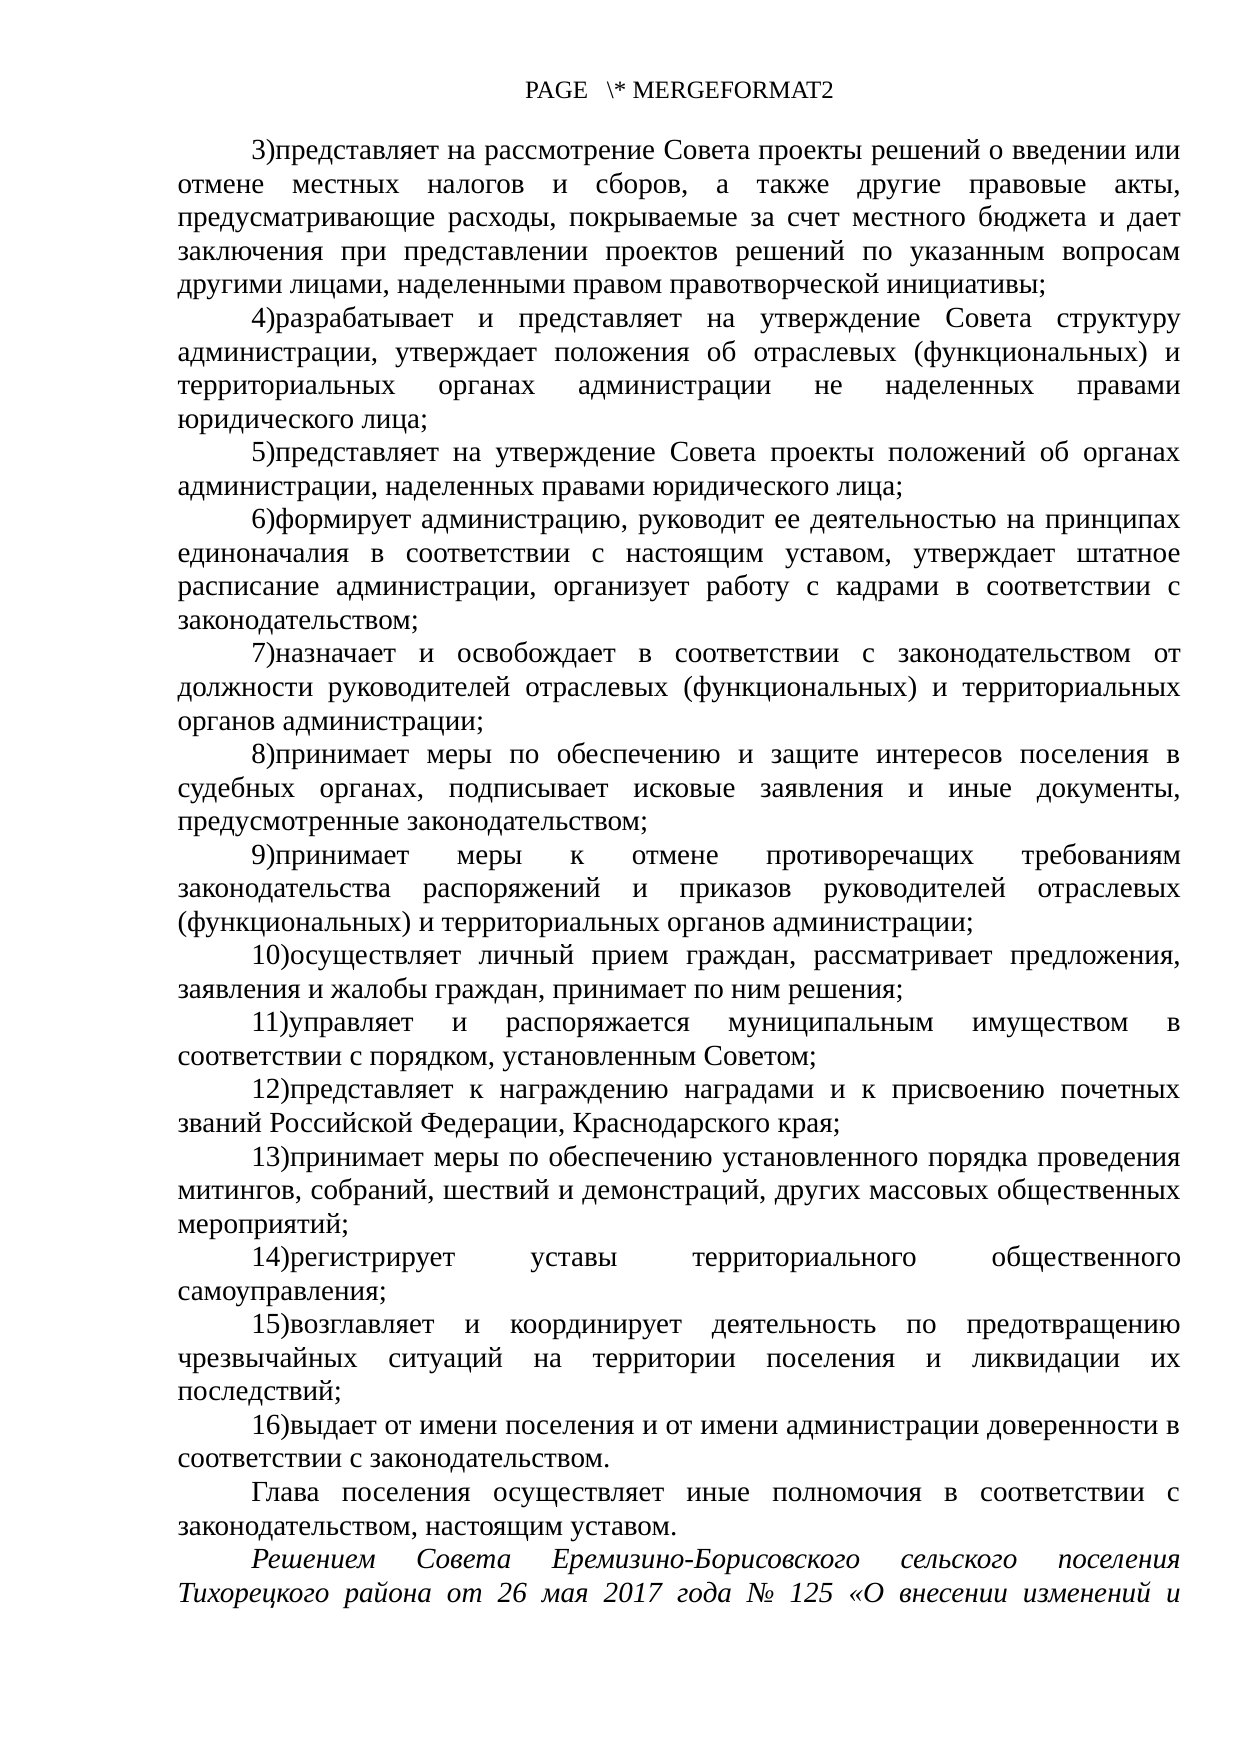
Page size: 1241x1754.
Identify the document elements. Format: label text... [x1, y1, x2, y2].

text 4)разрабатывает и представляет на утверждение Совета структуру администрации, утверждает положения об отраслевых (функциональных) и территориальных органах администрации не наделенных правами юридического лица; [177, 300, 1181, 434]
text 15)возглавляет и координирует деятельность по предотвращению чрезвычайных ситуаций на территории поселения и ликвидации их последствий; [177, 1306, 1181, 1407]
text 10)осуществляет личный прием граждан, рассматривает предложения, заявления и жалобы граждан, принимает по ним решения; [177, 937, 1181, 1004]
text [177, 1541, 1181, 1608]
text 8)принимает меры по обеспечению и защите интересов поселения в судебных органах, подписывает исковые заявления и иные документы, предусмотренные законодательством; [177, 736, 1181, 837]
text 12)представляет к награждению наградами и к присвоению почетных званий Российской Федерации, Краснодарского края; [177, 1072, 1181, 1139]
text 7)назначает и освобождает в соответствии с законодательством от должности руководителей отраслевых (функциональных) и территориальных органов администрации; [177, 636, 1181, 736]
text Глава поселения осуществляет иные полномочия в соответствии с законодательством, настоящим уставом. [177, 1474, 1181, 1541]
text 16)выдает от имени поселения и от имени администрации доверенности в соответствии с законодательством. [177, 1407, 1181, 1474]
text 11)управляет и распоряжается муниципальным имуществом в соответствии с порядком, установленным Советом; [177, 1004, 1181, 1072]
text 3)представляет на рассмотрение Совета проекты решений о введении или отмене местных налогов и сборов, а также другие правовые акты, предусматривающие расходы, покрываемые за счет местного бюджета и дает заключения при представлении проектов решений по указанным вопросам другими лицами, наделенными правом правотворческой инициативы; [177, 132, 1181, 300]
text 5)представляет на утверждение Совета проекты положений об органах администрации, наделенных правами юридического лица; [177, 434, 1181, 501]
text 6)формирует администрацию, руководит ее деятельностью на принципах единоначалия в соответствии с настоящим уставом, утверждает штатное расписание администрации, организует работу с кадрами в соответствии с законодательством; [177, 501, 1181, 636]
text 9)принимает меры к отмене противоречащих требованиям законодательства распоряжений и приказов руководителей отраслевых (функциональных) и территориальных органов администрации; [177, 837, 1181, 937]
text 14)регистрирует уставы территориального общественного самоуправления; [177, 1239, 1181, 1306]
text 13)принимает меры по обеспечению установленного порядка проведения митингов, собраний, шествий и демонстраций, других массовых общественных мероприятий; [177, 1139, 1181, 1239]
